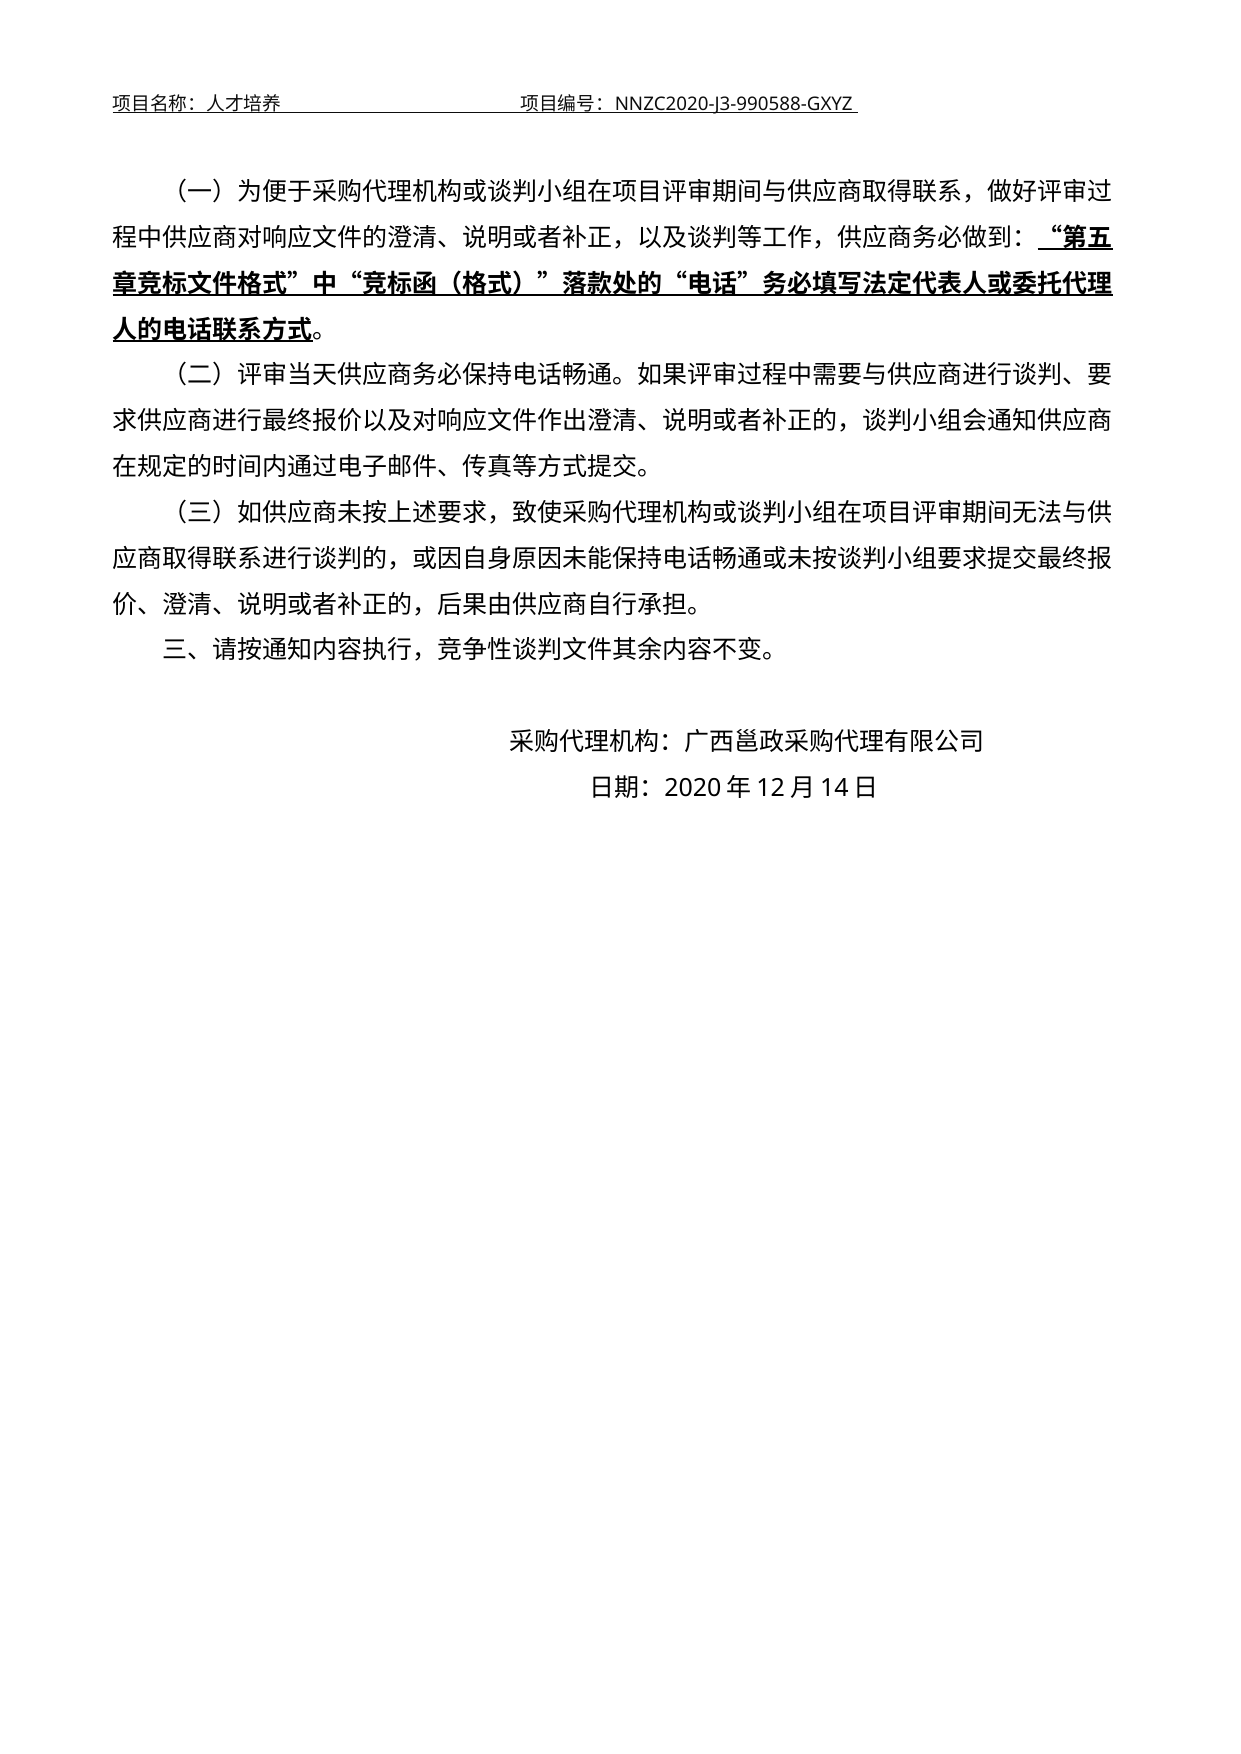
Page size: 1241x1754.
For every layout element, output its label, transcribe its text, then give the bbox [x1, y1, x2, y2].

text （三）如供应商未按上述要求，致使采购代理机构或谈判小组在项目评审期间无法与供应商取得联系进行谈判的，或因自身原因未能保持电话畅通或未按谈判小组要求提交最终报价、澄清、说明或者补正的，后果由供应商自行承担。 [112, 483, 1128, 620]
text 日期：2020年12月14日 [112, 758, 1128, 804]
text 三、请按通知内容执行，竞争性谈判文件其余内容不变。 [112, 620, 1128, 666]
text （二）评审当天供应商务必保持电话畅通。如果评审过程中需要与供应商进行谈判、要求供应商进行最终报价以及对响应文件作出澄清、说明或者补正的，谈判小组会通知供应商在规定的时间内通过电子邮件、传真等方式提交。 [112, 345, 1128, 483]
text 采购代理机构：广西邕政采购代理有限公司 [112, 712, 1128, 758]
text （一）为便于采购代理机构或谈判小组在项目评审期间与供应商取得联系，做好评审过程中供应商对响应文件的澄清、说明或者补正，以及谈判等工作，供应商务必做到：“第五章竞标文件格式”中“竞标函（格式）”落款处的“电话”务必填写法定代表人或委托代理人的电话联系方式。 [112, 162, 1128, 345]
